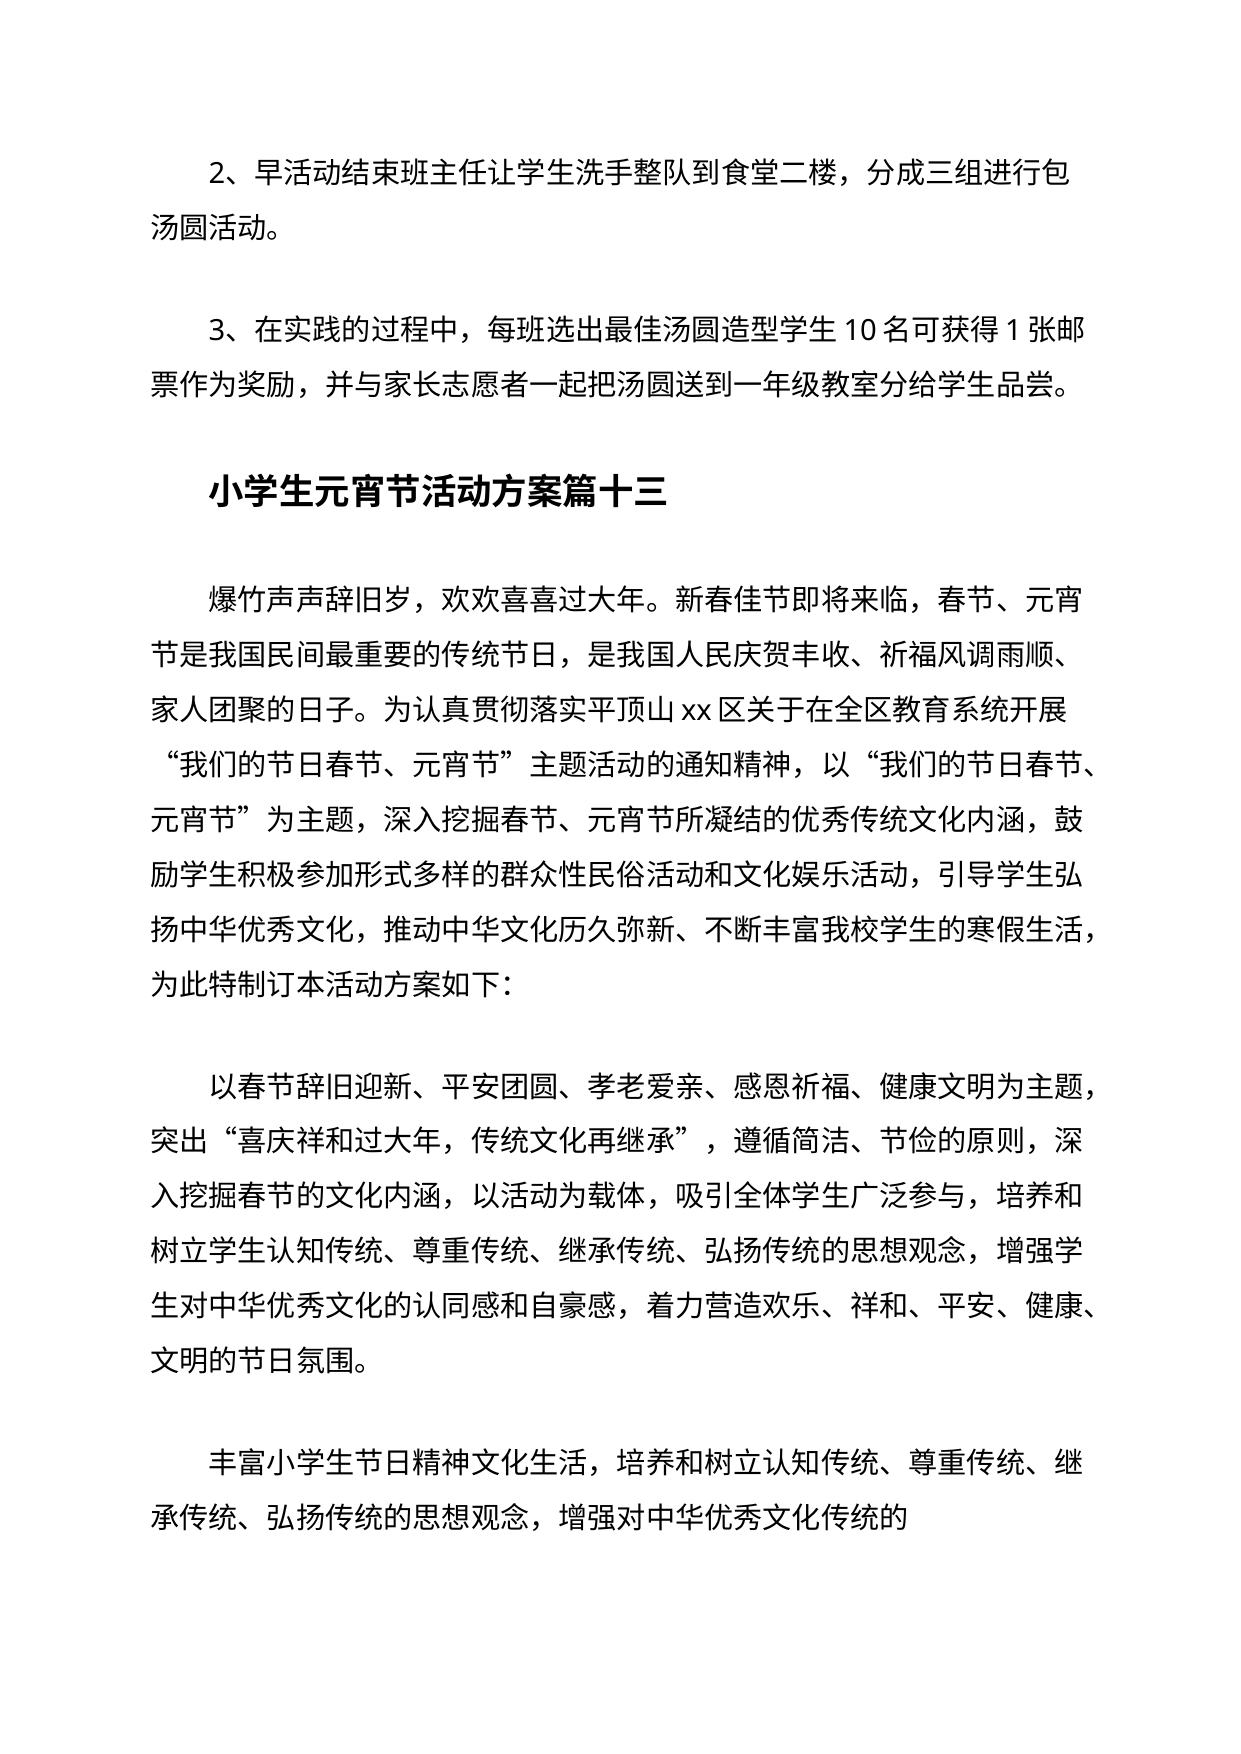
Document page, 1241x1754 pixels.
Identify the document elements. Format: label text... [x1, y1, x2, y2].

text 小学生元宵节活动方案篇十三 [150, 463, 1090, 515]
text 爆竹声声辞旧岁，欢欢喜喜过大年。新春佳节即将来临，春节、元宵节是我国民间最重要的传统节日，是我国人民庆贺丰收、祈福风调雨顺、家人团聚的日子。为认真贯彻落实平顶山xx区关于在全区教育系统开展 “我们的节日春节、元宵节”主题活动的通知精神，以“我们的节日春节、元宵节”为主题，深入挖掘春节、元宵节所凝结的优秀传统文化内涵，鼓励学生积极参加形式多样的群众性民俗活动和文化娱乐活动，引导学生弘扬中华优秀文化，推动中华文化历久弥新、不断丰富我校学生的寒假生活，为此特制订本活动方案如下： [150, 577, 1090, 1004]
text 2、早活动结束班主任让学生洗手整队到食堂二楼，分成三组进行包汤圆活动。 [150, 150, 1090, 247]
text 丰富小学生节日精神文化生活，培养和树立认知传统、尊重传统、继承传统、弘扬传统的思想观念，增强对中华优秀文化传统的 [150, 1439, 1090, 1537]
text 3、在实践的过程中，每班选出最佳汤圆造型学生10名可获得1张邮票作为奖励，并与家长志愿者一起把汤圆送到一年级教室分给学生品尝。 [150, 307, 1090, 404]
text 以春节辞旧迎新、平安团圆、孝老爱亲、感恩祈福、健康文明为主题，突出“喜庆祥和过大年，传统文化再继承”，遵循简洁、节俭的原则，深入挖掘春节的文化内涵，以活动为载体，吸引全体学生广泛参与，培养和树立学生认知传统、尊重传统、继承传统、弘扬传统的思想观念，增强学生对中华优秀文化的认同感和自豪感，着力营造欢乐、祥和、平安、健康、文明的节日氛围。 [150, 1063, 1090, 1380]
